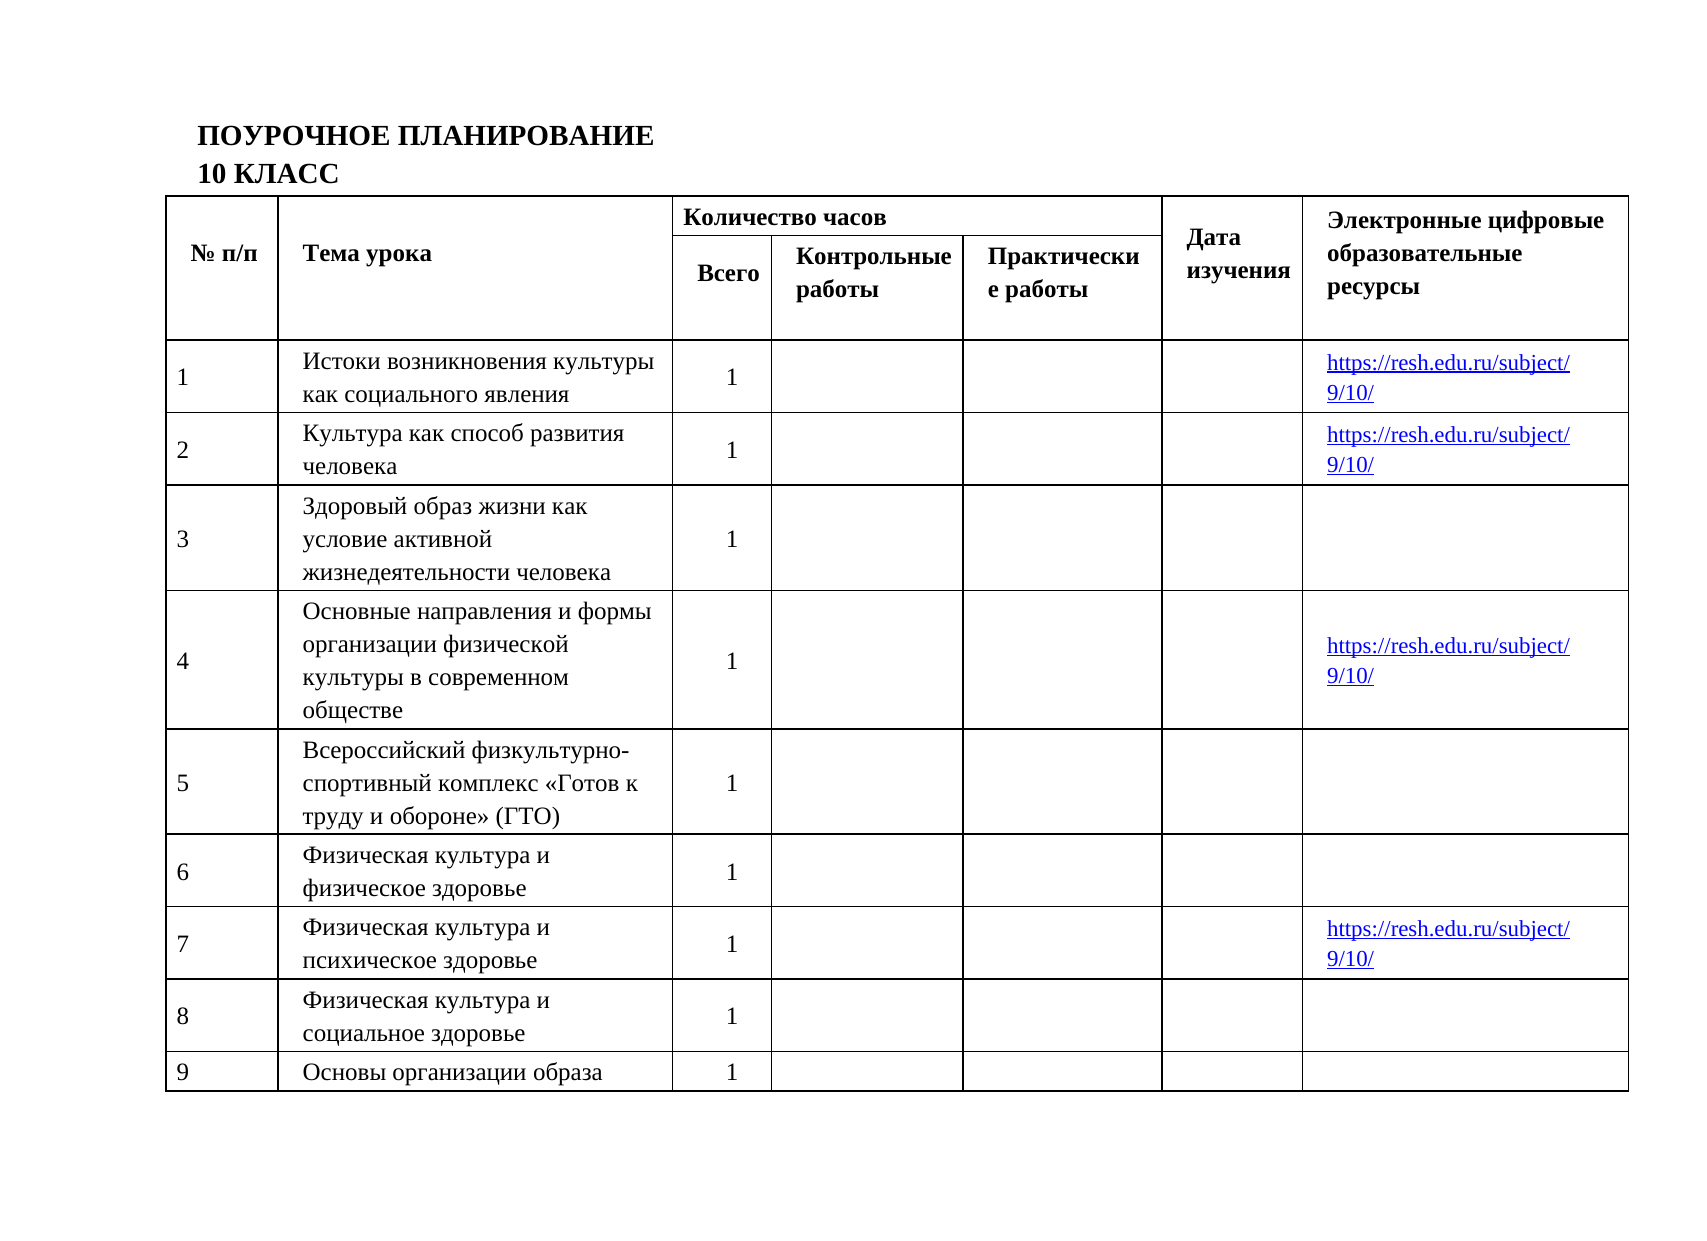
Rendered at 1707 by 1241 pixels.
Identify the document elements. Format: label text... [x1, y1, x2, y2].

table_cell [772, 980, 962, 1051]
table_cell [772, 413, 962, 484]
table_cell [964, 730, 1161, 833]
table_cell [772, 835, 962, 906]
table_cell 7 [167, 907, 277, 978]
table_cell [1163, 907, 1302, 978]
table_cell Истоки возникновения культуры как социального явления [279, 341, 672, 412]
table_cell 1 [673, 907, 771, 978]
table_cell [279, 1052, 672, 1090]
table_cell Физическая культура и психическое здоровье [279, 907, 672, 978]
table_cell [964, 413, 1161, 484]
table_cell 9 [167, 1052, 277, 1090]
table_cell [964, 1052, 1161, 1090]
table_cell 8 [167, 980, 277, 1051]
table_cell 1 [673, 1052, 771, 1090]
table_cell [964, 486, 1161, 589]
table_cell https://resh.edu.ru/subject/9/10/ [1303, 341, 1628, 412]
table_cell Всего [673, 236, 771, 339]
table_cell 1 [673, 591, 771, 728]
table_cell Физическая культура и социальное здоровье [279, 980, 672, 1051]
table_cell [1303, 980, 1628, 1051]
table_cell [1303, 1052, 1628, 1090]
table_cell [772, 730, 962, 833]
table_cell [772, 341, 962, 412]
table_header Электронные цифровые образовательные ресурсы [1303, 197, 1628, 339]
table_cell Контрольные работы [772, 236, 962, 339]
table_cell [964, 980, 1161, 1051]
table_header Количество часов [673, 197, 1161, 234]
table_cell Культура как способ развития человека [279, 413, 672, 484]
table_cell [1163, 413, 1302, 484]
table_header Дата изучения [1163, 197, 1302, 339]
table_cell https://resh.edu.ru/subject/9/10/ [1303, 907, 1628, 978]
table_cell [964, 591, 1161, 728]
table_cell Всероссийский физкультурно-спортивный комплекс «Готов к труду и обороне» (ГТО) [279, 730, 672, 833]
table_cell Физическая культура и физическое здоровье [279, 835, 672, 906]
table_cell [1303, 835, 1628, 906]
table_cell [964, 907, 1161, 978]
table_cell [772, 1052, 962, 1090]
table_cell [1163, 486, 1302, 589]
table_cell Основные направления и формы организации физической культуры в современном обществе [279, 591, 672, 728]
table_cell [772, 591, 962, 728]
table_cell 1 [673, 341, 771, 412]
table_cell [1163, 835, 1302, 906]
table_cell 6 [167, 835, 277, 906]
table_cell 1 [673, 413, 771, 484]
table_cell [1163, 730, 1302, 833]
table_cell [964, 341, 1161, 412]
table_header № п/п [167, 197, 277, 339]
table_cell [1163, 341, 1302, 412]
table_cell 3 [167, 486, 277, 589]
table_cell [1163, 1052, 1302, 1090]
table_cell https://resh.edu.ru/subject/9/10/ [1303, 413, 1628, 484]
table_cell Здоровый образ жизни как условие активной жизнедеятельности человека [279, 486, 672, 589]
table_cell https://resh.edu.ru/subject/9/10/ [1303, 591, 1628, 728]
table_cell 1 [673, 980, 771, 1051]
table_cell 4 [167, 591, 277, 728]
table_cell [964, 835, 1161, 906]
text ПОУРОЧНОЕ ПЛАНИРОВАНИЕ [190, 118, 1618, 152]
table_cell 1 [673, 835, 771, 906]
table_cell [772, 486, 962, 589]
table_cell 1 [167, 341, 277, 412]
table_cell 1 [673, 730, 771, 833]
table_cell Практические работы [964, 236, 1161, 339]
table_cell [772, 907, 962, 978]
table_cell [1303, 486, 1628, 589]
table_cell [1163, 980, 1302, 1051]
table_header Тема урока [279, 197, 672, 339]
text 10 КЛАСС [190, 157, 1618, 190]
table_cell 2 [167, 413, 277, 484]
table_cell 1 [673, 486, 771, 589]
table_cell [1303, 730, 1628, 833]
table_cell 5 [167, 730, 277, 833]
table_cell [1163, 591, 1302, 728]
